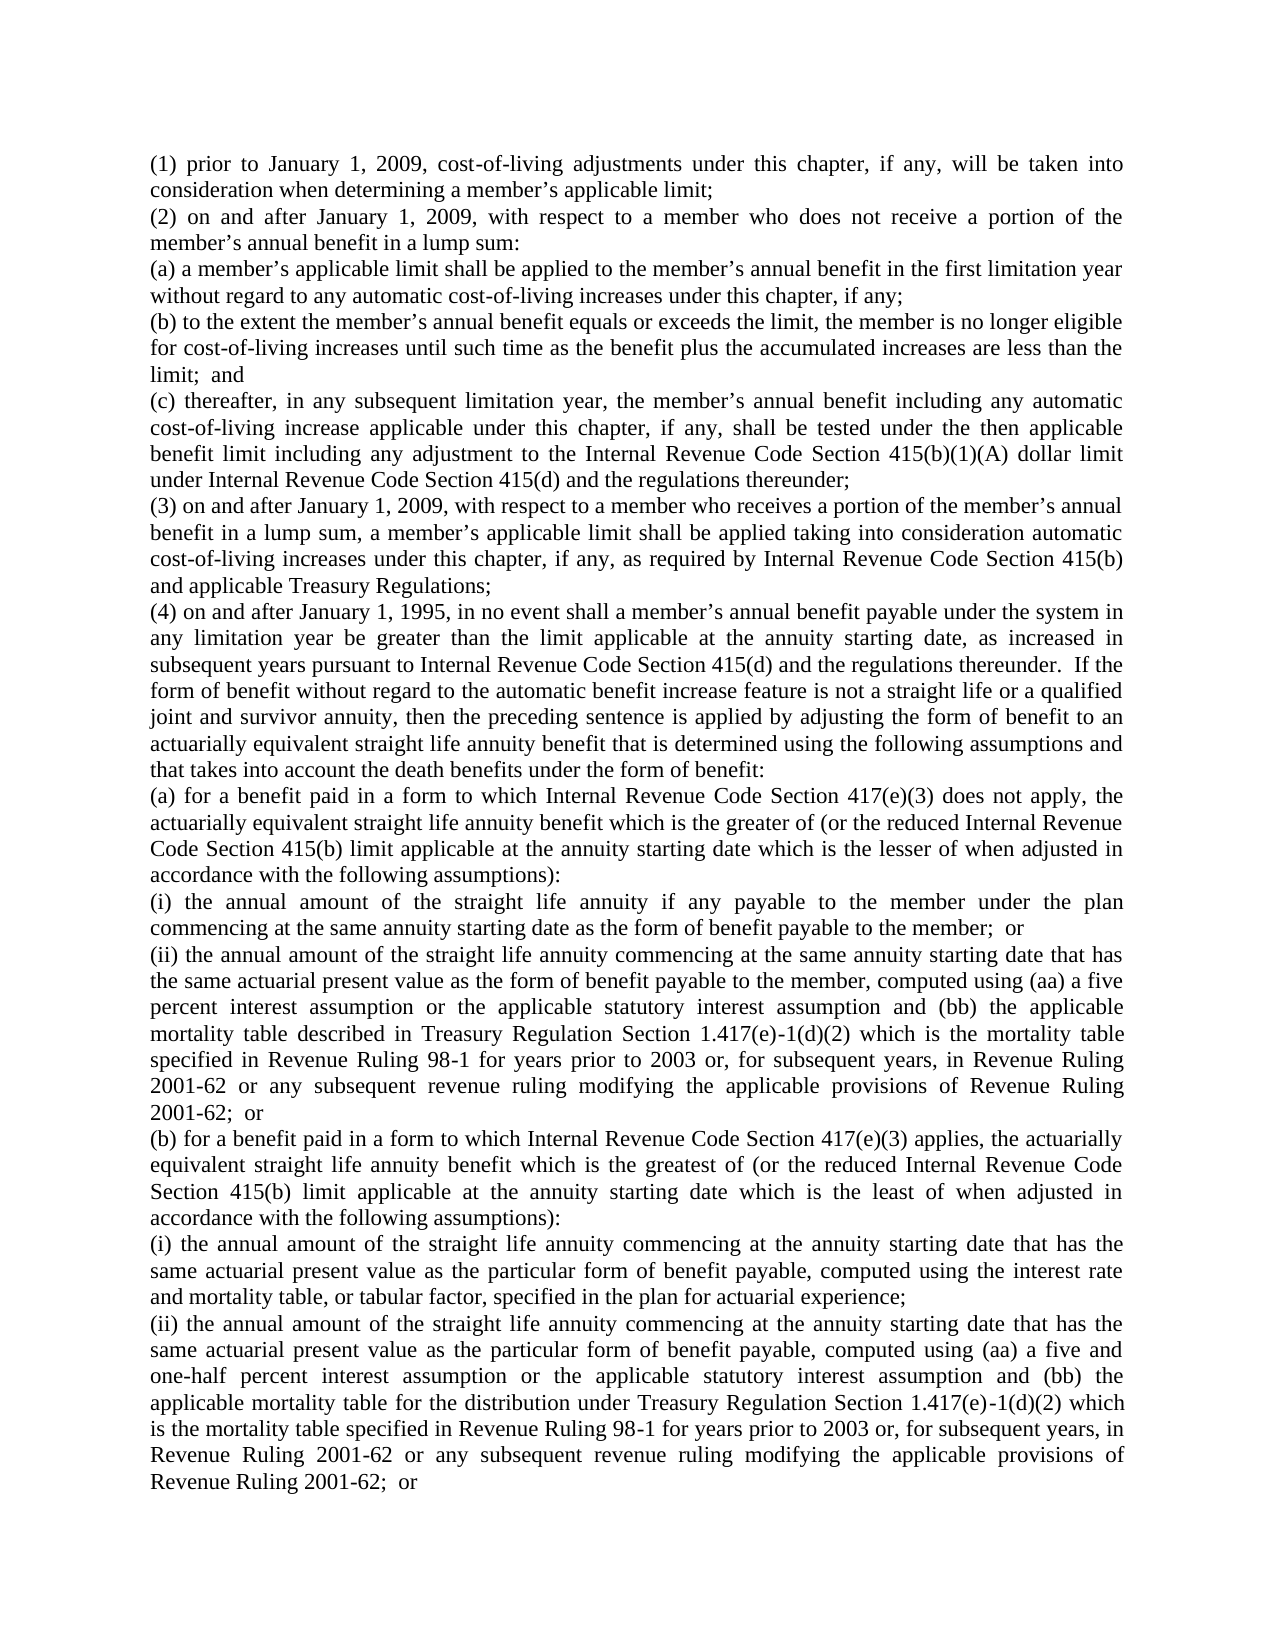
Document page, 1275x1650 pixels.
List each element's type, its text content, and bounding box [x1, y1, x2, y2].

text (3) on and after January 1, 2009, with respect to a member who receives a portion of the member’s annual benefit in a lump sum, a member’s applicable limit shall be applied taking into consideration automatic cost-of-living increases under this chapter, if any, as required by Internal Revenue Code Section 415(b) and applicable Treasury Regulations; [150, 493, 1125, 598]
text (4) on and after January 1, 1995, in no event shall a member’s annual benefit payable under the system in any limitation year be greater than the limit applicable at the annuity starting date, as increased in subsequent years pursuant to Internal Revenue Code Section 415(d) and the regulations thereunder. If the form of benefit without regard to the automatic benefit increase feature is not a straight life or a qualified joint and survivor annuity, then the preceding sentence is applied by adjusting the form of benefit to an actuarially equivalent straight life annuity benefit that is determined using the following assumptions and that takes into account the death benefits under the form of benefit: [150, 598, 1125, 782]
text (c) thereafter, in any subsequent limitation year, the member’s annual benefit including any automatic cost-of-living increase applicable under this chapter, if any, shall be tested under the then applicable benefit limit including any adjustment to the Internal Revenue Code Section 415(b)(1)(A) dollar limit under Internal Revenue Code Section 415(d) and the regulations thereunder; [150, 387, 1125, 493]
text (b) for a benefit paid in a form to which Internal Revenue Code Section 417(e)(3) applies, the actuarially equivalent straight life annuity benefit which is the greatest of (or the reduced Internal Revenue Code Section 415(b) limit applicable at the annuity starting date which is the least of when adjusted in accordance with the following assumptions): [150, 1125, 1125, 1231]
text (2) on and after January 1, 2009, with respect to a member who does not receive a portion of the member’s annual benefit in a lump sum: [150, 203, 1125, 255]
text (1) prior to January 1, 2009, cost-of-living adjustments under this chapter, if any, will be taken into consideration when determining a member’s applicable limit; [150, 150, 1125, 203]
text (i) the annual amount of the straight life annuity if any payable to the member under the plan commencing at the same annuity starting date as the form of benefit payable to the member; or [150, 888, 1125, 941]
text (a) a member’s applicable limit shall be applied to the member’s annual benefit in the first limitation year without regard to any automatic cost-of-living increases under this chapter, if any; [150, 255, 1125, 308]
text (ii) the annual amount of the straight life annuity commencing at the same annuity starting date that has the same actuarial present value as the form of benefit payable to the member, computed using (aa) a five percent interest assumption or the applicable statutory interest assumption and (bb) the applicable mortality table described in Treasury Regulation Section 1.417(e)-1(d)(2) which is the mortality table specified in Revenue Ruling 98-1 for years prior to 2003 or, for subsequent years, in Revenue Ruling 2001-62 or any subsequent revenue ruling modifying the applicable provisions of Revenue Ruling 2001-62; or [150, 941, 1125, 1125]
text (ii) the annual amount of the straight life annuity commencing at the annuity starting date that has the same actuarial present value as the particular form of benefit payable, computed using (aa) a five and one-half percent interest assumption or the applicable statutory interest assumption and (bb) the applicable mortality table for the distribution under Treasury Regulation Section 1.417(e)-1(d)(2) which is the mortality table specified in Revenue Ruling 98-1 for years prior to 2003 or, for subsequent years, in Revenue Ruling 2001-62 or any subsequent revenue ruling modifying the applicable provisions of Revenue Ruling 2001-62; or [150, 1309, 1125, 1494]
text (i) the annual amount of the straight life annuity commencing at the annuity starting date that has the same actuarial present value as the particular form of benefit payable, computed using the interest rate and mortality table, or tabular factor, specified in the plan for actuarial experience; [150, 1231, 1125, 1309]
text (b) to the extent the member’s annual benefit equals or exceeds the limit, the member is no longer eligible for cost-of-living increases until such time as the benefit plus the accumulated increases are less than the limit; and [150, 308, 1125, 387]
text (a) for a benefit paid in a form to which Internal Revenue Code Section 417(e)(3) does not apply, the actuarially equivalent straight life annuity benefit which is the greater of (or the reduced Internal Revenue Code Section 415(b) limit applicable at the annuity starting date which is the lesser of when adjusted in accordance with the following assumptions): [150, 782, 1125, 888]
